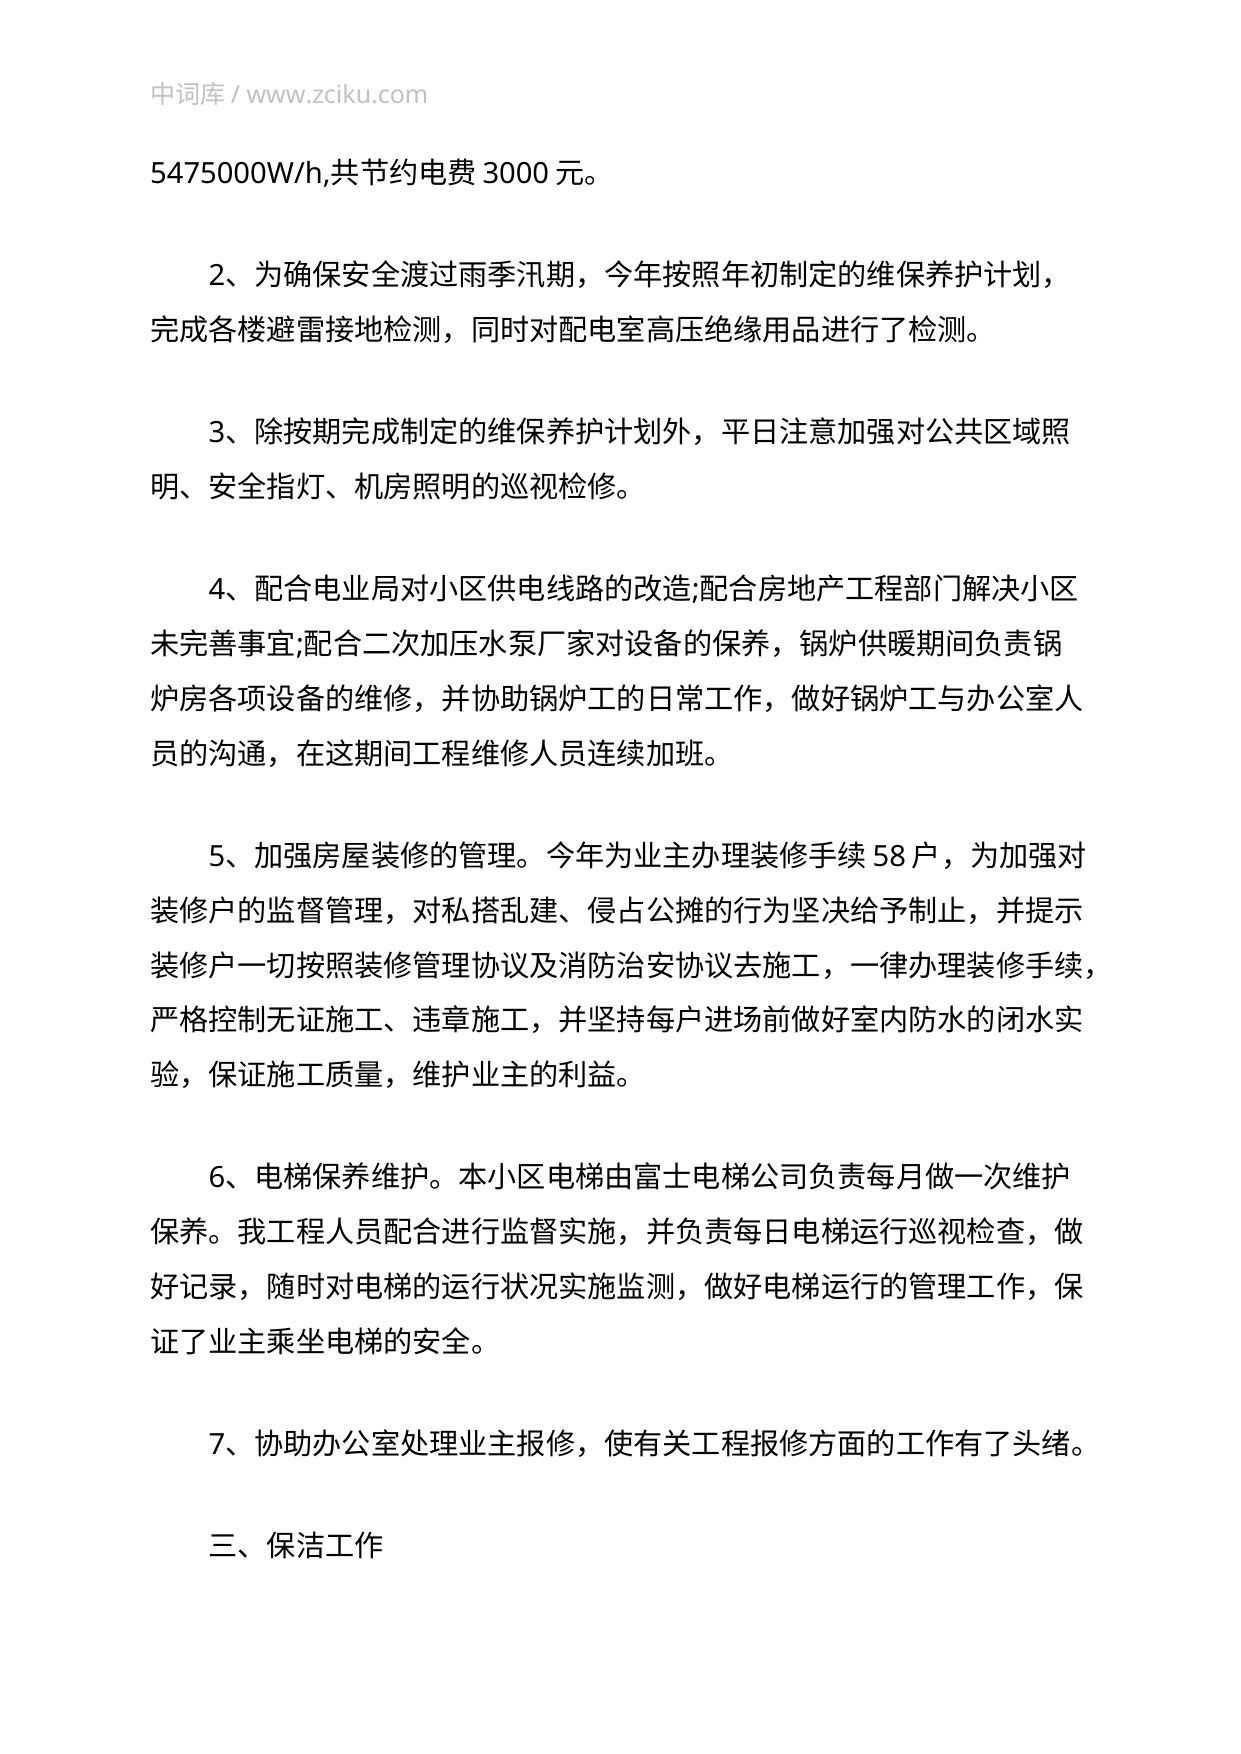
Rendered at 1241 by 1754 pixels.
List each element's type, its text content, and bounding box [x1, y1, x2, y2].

text 3、除按期完成制定的维保养护计划外，平日注意加强对公共区域照明、安全指灯、机房照明的巡视检修。 [150, 409, 1090, 506]
text 4、配合电业局对小区供电线路的改造;配合房地产工程部门解决小区未完善事宜;配合二次加压水泵厂家对设备的保养，锅炉供暖期间负责锅炉房各项设备的维修，并协助锅炉工的日常工作，做好锅炉工与办公室人员的沟通，在这期间工程维修人员连续加班。 [150, 566, 1090, 773]
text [150, 150, 1090, 192]
text 6、电梯保养维护。本小区电梯由富士电梯公司负责每月做一次维护保养。我工程人员配合进行监督实施，并负责每日电梯运行巡视检查，做好记录，随时对电梯的运行状况实施监测，做好电梯运行的管理工作，保证了业主乘坐电梯的安全。 [150, 1154, 1090, 1361]
text 5、加强房屋装修的管理。今年为业主办理装修手续58户，为加强对装修户的监督管理，对私搭乱建、侵占公摊的行为坚决给予制止，并提示装修户一切按照装修管理协议及消防治安协议去施工，一律办理装修手续，严格控制无证施工、违章施工，并坚持每户进场前做好室内防水的闭水实验，保证施工质量，维护业主的利益。 [150, 832, 1090, 1094]
text 2、为确保安全渡过雨季汛期，今年按照年初制定的维保养护计划，完成各楼避雷接地检测，同时对配电室高压绝缘用品进行了检测。 [150, 252, 1090, 349]
text 三、保洁工作 [150, 1522, 1090, 1564]
text 7、协助办公室处理业主报修，使有关工程报修方面的工作有了头绪。 [150, 1420, 1090, 1463]
